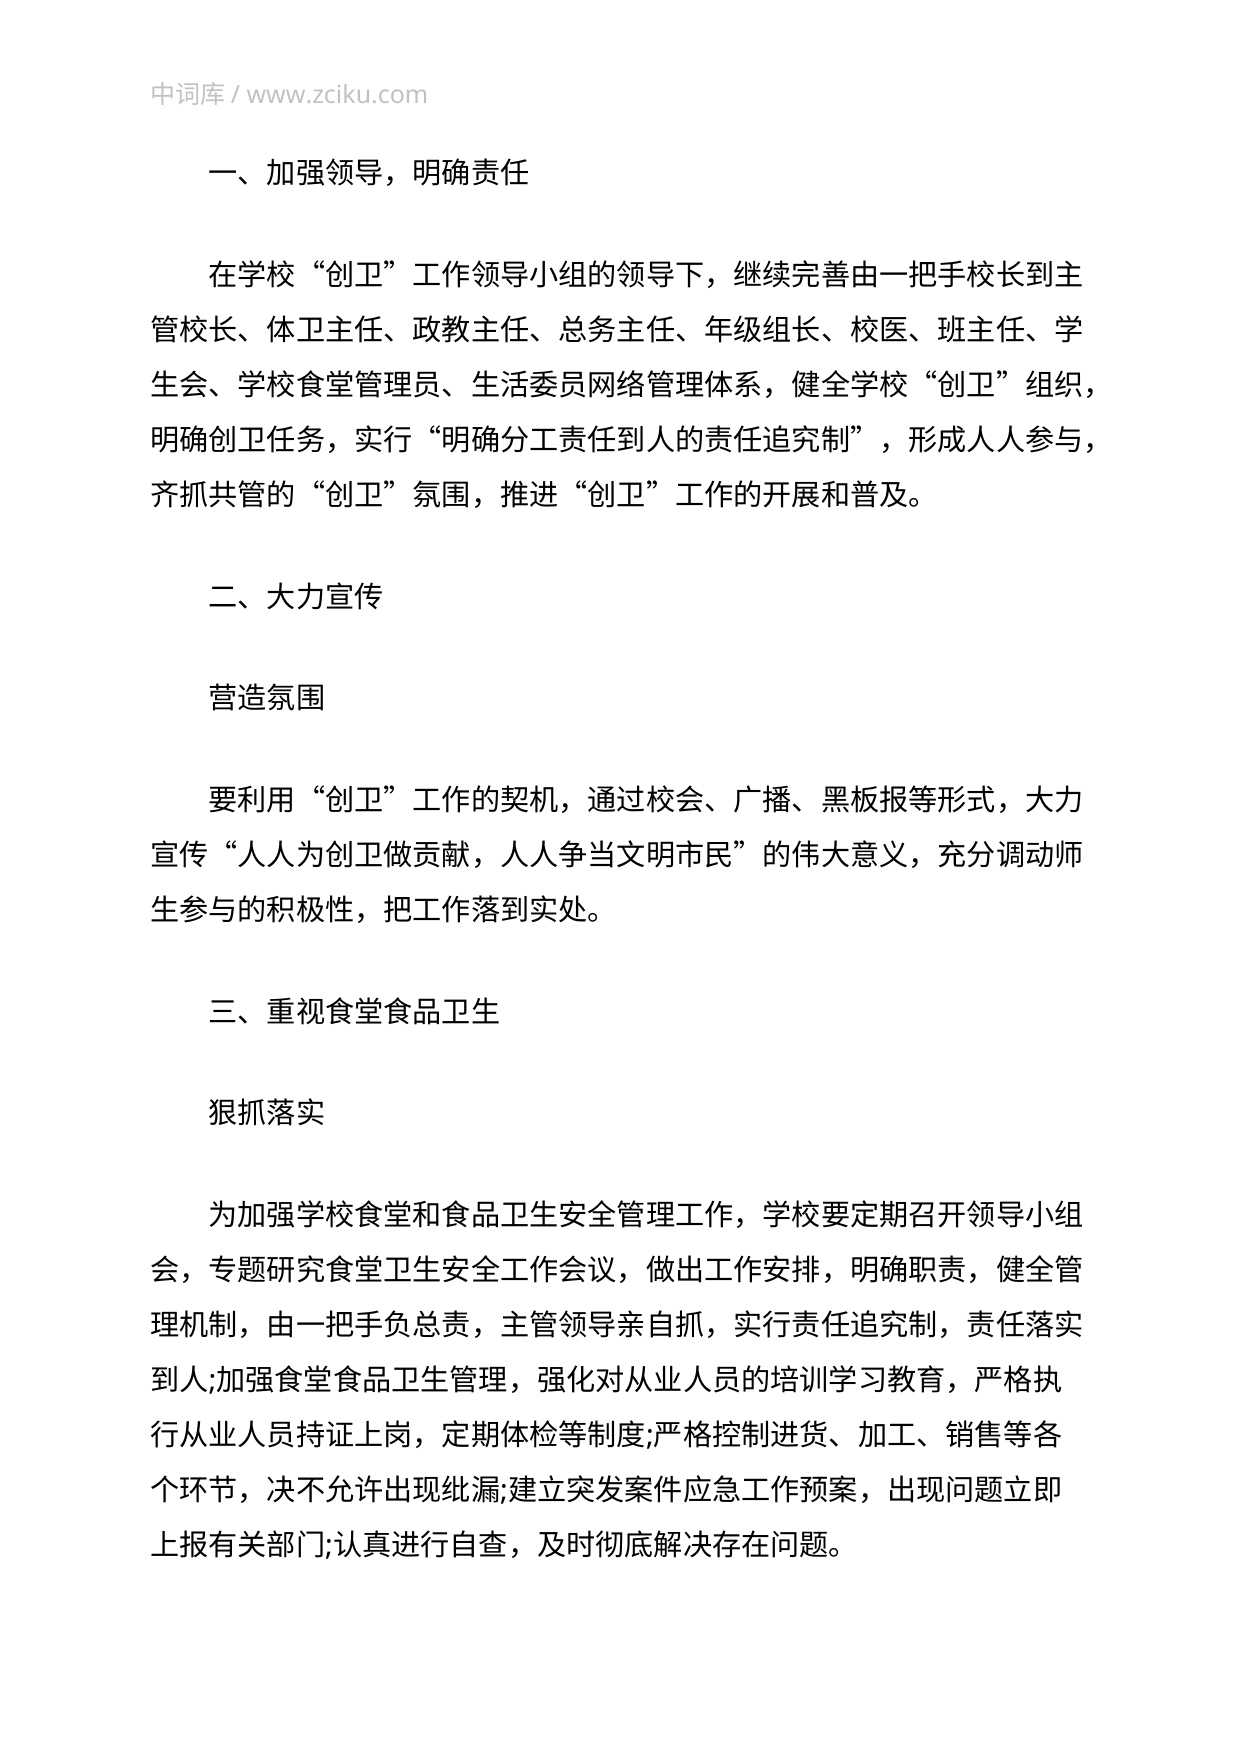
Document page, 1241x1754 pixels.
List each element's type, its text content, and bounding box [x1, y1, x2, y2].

text 在学校“创卫”工作领导小组的领导下，继续完善由一把手校长到主管校长、体卫主任、政教主任、总务主任、年级组长、校医、班主任、学生会、学校食堂管理员、生活委员网络管理体系，健全学校“创卫”组织，明确创卫任务，实行“明确分工责任到人的责任追究制”，形成人人参与，齐抓共管的“创卫”氛围，推进“创卫”工作的开展和普及。 [150, 252, 1090, 514]
text 要利用“创卫”工作的契机，通过校会、广播、黑板报等形式，大力宣传“人人为创卫做贡献，人人争当文明市民”的伟大意义，充分调动师生参与的积极性，把工作落到实处。 [150, 777, 1090, 929]
text 三、重视食堂食品卫生 [150, 988, 1090, 1031]
text 为加强学校食堂和食品卫生安全管理工作，学校要定期召开领导小组会，专题研究食堂卫生安全工作会议，做出工作安排，明确职责，健全管理机制，由一把手负总责，主管领导亲自抓，实行责任追究制，责任落实到人;加强食堂食品卫生管理，强化对从业人员的培训学习教育，严格执行从业人员持证上岗，定期体检等制度;严格控制进货、加工、销售等各个环节，决不允许出现纰漏;建立突发案件应急工作预案，出现问题立即上报有关部门;认真进行自查，及时彻底解决存在问题。 [150, 1192, 1090, 1564]
text 营造氛围 [150, 675, 1090, 717]
text 狠抓落实 [150, 1090, 1090, 1132]
text 二、大力宣传 [150, 573, 1090, 615]
text 一、加强领导，明确责任 [150, 150, 1090, 192]
